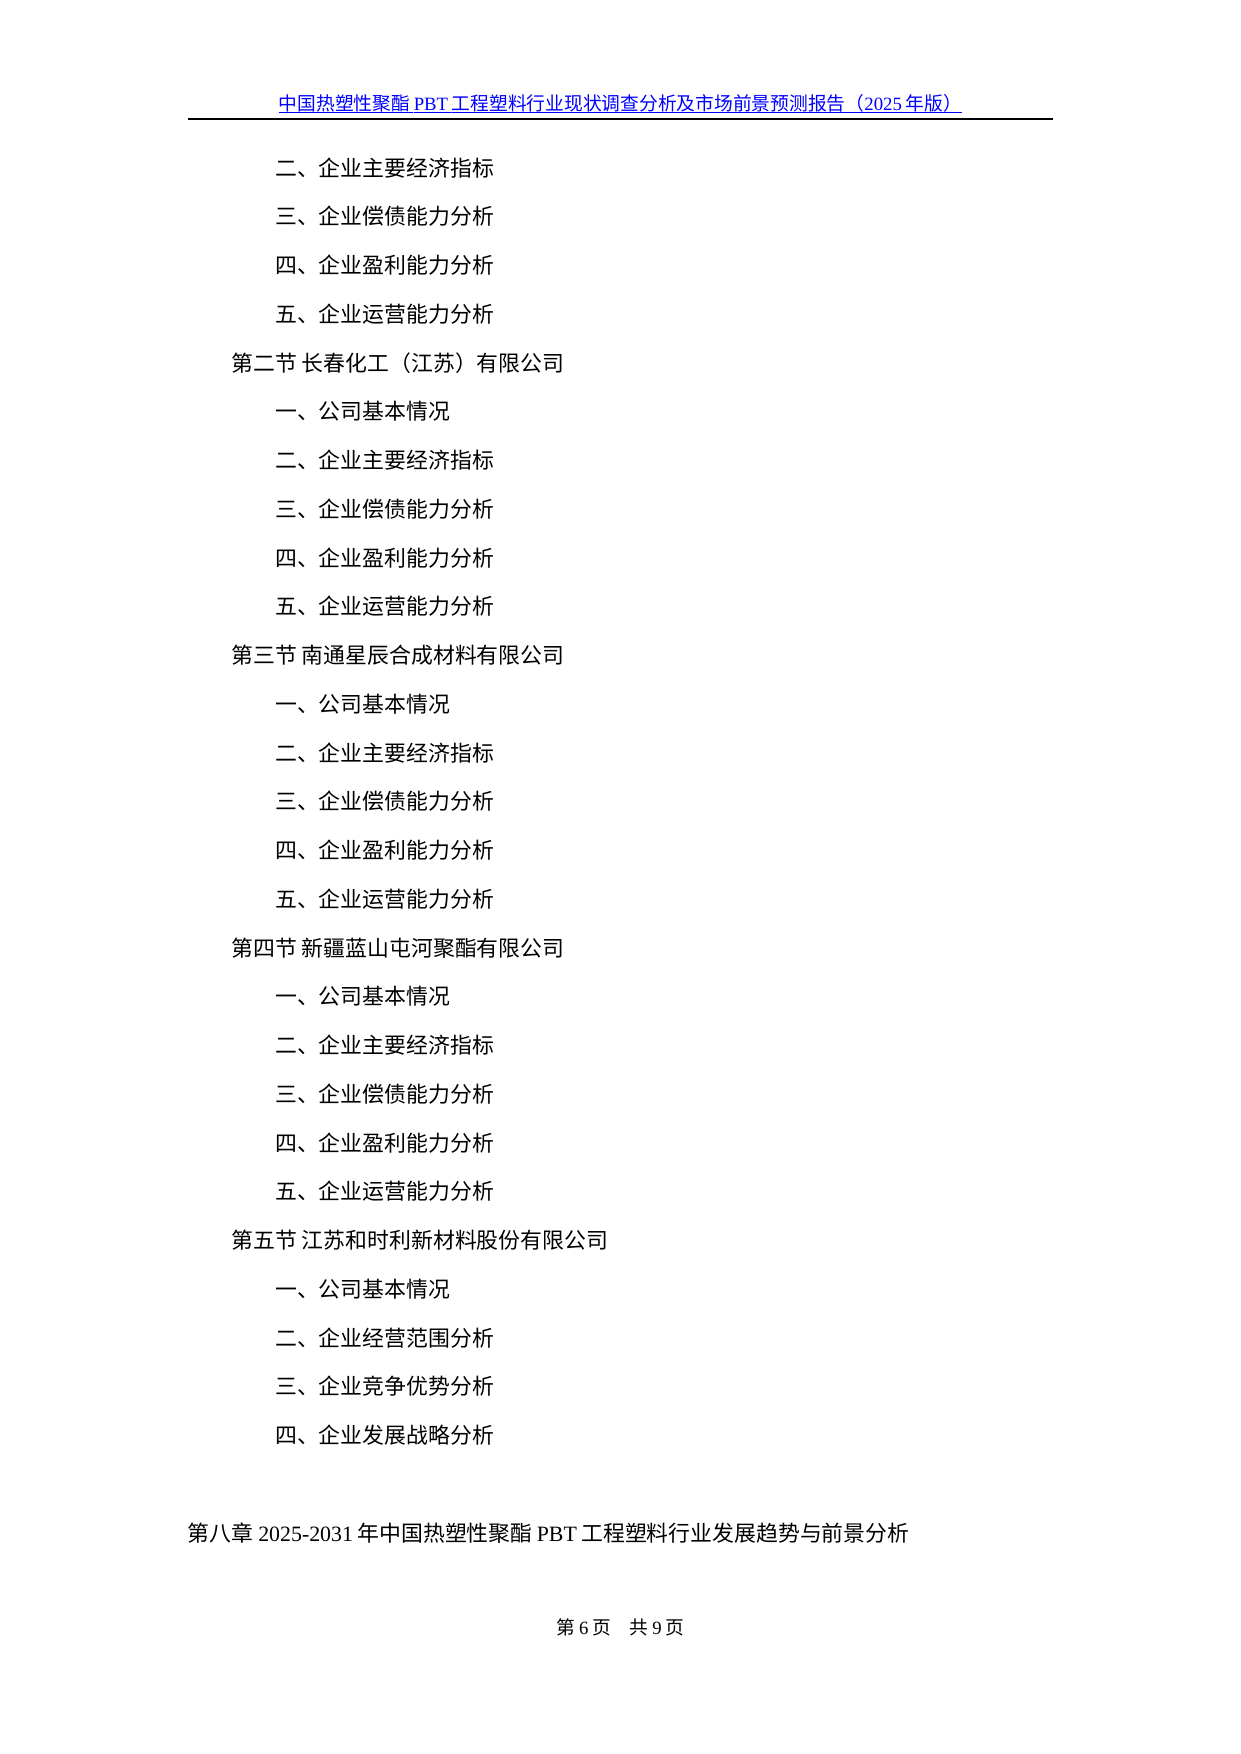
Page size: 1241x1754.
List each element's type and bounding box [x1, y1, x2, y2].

text [187, 150, 1053, 1548]
